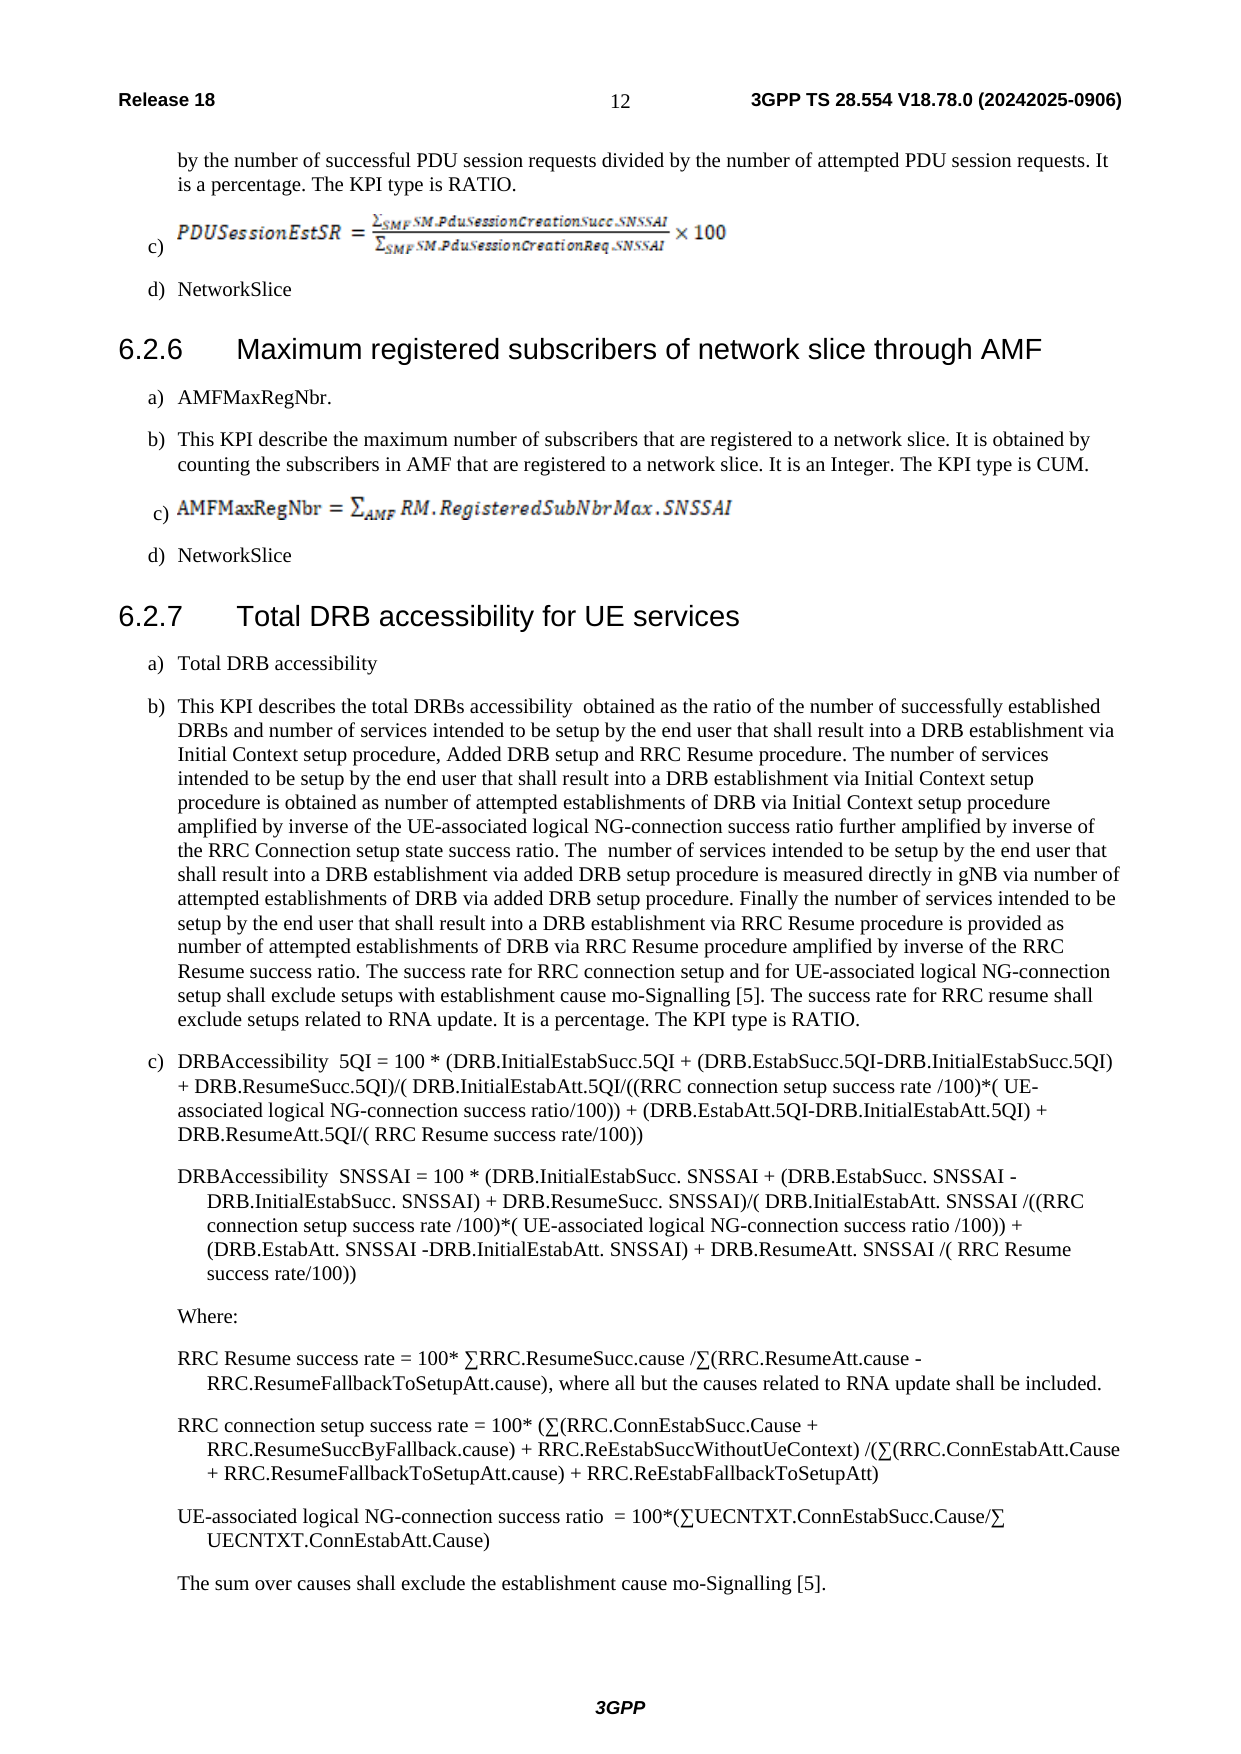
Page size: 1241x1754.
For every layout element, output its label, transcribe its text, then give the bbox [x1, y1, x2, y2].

text Where: [177, 1303, 1122, 1328]
subtitle 6.2.6 Maximum registered subscribers of network slice through AMF [118, 332, 1122, 366]
text b) This KPI describes the total DRBs accessibility obtained as the ratio of the number of successfully established DRBs and number of services intended to be setup by the end user that shall result into a DRB establishment via Initial Context setup procedure, Added DRB setup and RRC Resume procedure. The number of services intended to be setup by the end user that shall result into a DRB establishment via Initial Context setup procedure is obtained as number of attempted establishments of DRB via Initial Context setup procedure amplified by inverse of the UE-associated logical NG-connection success ratio further amplified by inverse of the RRC Connection setup state success ratio. The number of services intended to be setup by the end user that shall result into a DRB establishment via added DRB setup procedure is measured directly in gNB via number of attempted establishments of DRB via added DRB setup procedure. Finally the number of services intended to be setup by the end user that shall result into a DRB establishment via RRC Resume procedure is provided as number of attempted establishments of DRB via RRC Resume procedure amplified by inverse of the RRC Resume success ratio. The success rate for RRC connection setup and for UE-associated logical NG-connection setup shall exclude setups with establishment cause mo-Signalling [5]. The success rate for RRC resume shall exclude setups related to RNA update. It is a percentage. The KPI type is RATIO. [148, 694, 1122, 1031]
picture [177, 494, 734, 520]
text c) DRBAccessibility 5QI = 100 * (DRB.InitialEstabSucc.5QI + (DRB.EstabSucc.5QI-DRB.InitialEstabSucc.5QI) + DRB.ResumeSucc.5QI)/( DRB.InitialEstabAtt.5QI/((RRC connection setup success rate /100)*( UE-associated logical NG-connection success ratio/100)) + (DRB.EstabAtt.5QI-DRB.InitialEstabAtt.5QI) + DRB.ResumeAtt.5QI/( RRC Resume success rate/100)) [148, 1049, 1122, 1146]
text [148, 147, 1122, 196]
subtitle 6.2.7 Total DRB accessibility for UE services [118, 599, 1122, 632]
text DRBAccessibility SNSSAI = 100 * (DRB.InitialEstabSucc. SNSSAI + (DRB.EstabSucc. SNSSAI -DRB.InitialEstabSucc. SNSSAI) + DRB.ResumeSucc. SNSSAI)/( DRB.InitialEstabAtt. SNSSAI /((RRC connection setup success rate /100)*( UE-associated logical NG-connection success ratio /100)) + (DRB.EstabAtt. SNSSAI -DRB.InitialEstabAtt. SNSSAI) + DRB.ResumeAtt. SNSSAI /( RRC Resume success rate/100)) [177, 1164, 1122, 1285]
text a) AMFMaxRegNbr. [148, 384, 1122, 409]
text UE-associated logical NG-connection success ratio = 100*(∑UECNTXT.ConnEstabSucc.Cause/∑ UECNTXT.ConnEstabAtt.Cause) [177, 1504, 1122, 1552]
picture [177, 214, 728, 254]
text d) NetworkSlice [148, 543, 1122, 567]
text RRC connection setup success rate = 100* (∑(RRC.ConnEstabSucc.Cause + RRC.ResumeSuccByFallback.cause) + RRC.ReEstabSuccWithoutUeContext) /(∑(RRC.ConnEstabAtt.Cause + RRC.ResumeFallbackToSetupAtt.cause) + RRC.ReEstabFallbackToSetupAtt) [177, 1413, 1122, 1485]
text The sum over causes shall exclude the establishment cause mo-Signalling [5]. [177, 1571, 1122, 1595]
text RRC Resume success rate = 100* ∑RRC.ResumeSucc.cause /∑(RRC.ResumeAtt.cause - RRC.ResumeFallbackToSetupAtt.cause), where all but the causes related to RNA update shall be included. [177, 1346, 1122, 1394]
text d) NetworkSlice [148, 277, 1122, 301]
text a) Total DRB accessibility [148, 651, 1122, 675]
text b) This KPI describe the maximum number of subscribers that are registered to a network slice. It is obtained by counting the subscribers in AMF that are registered to a network slice. It is an Integer. The KPI type is CUM. [148, 427, 1122, 476]
